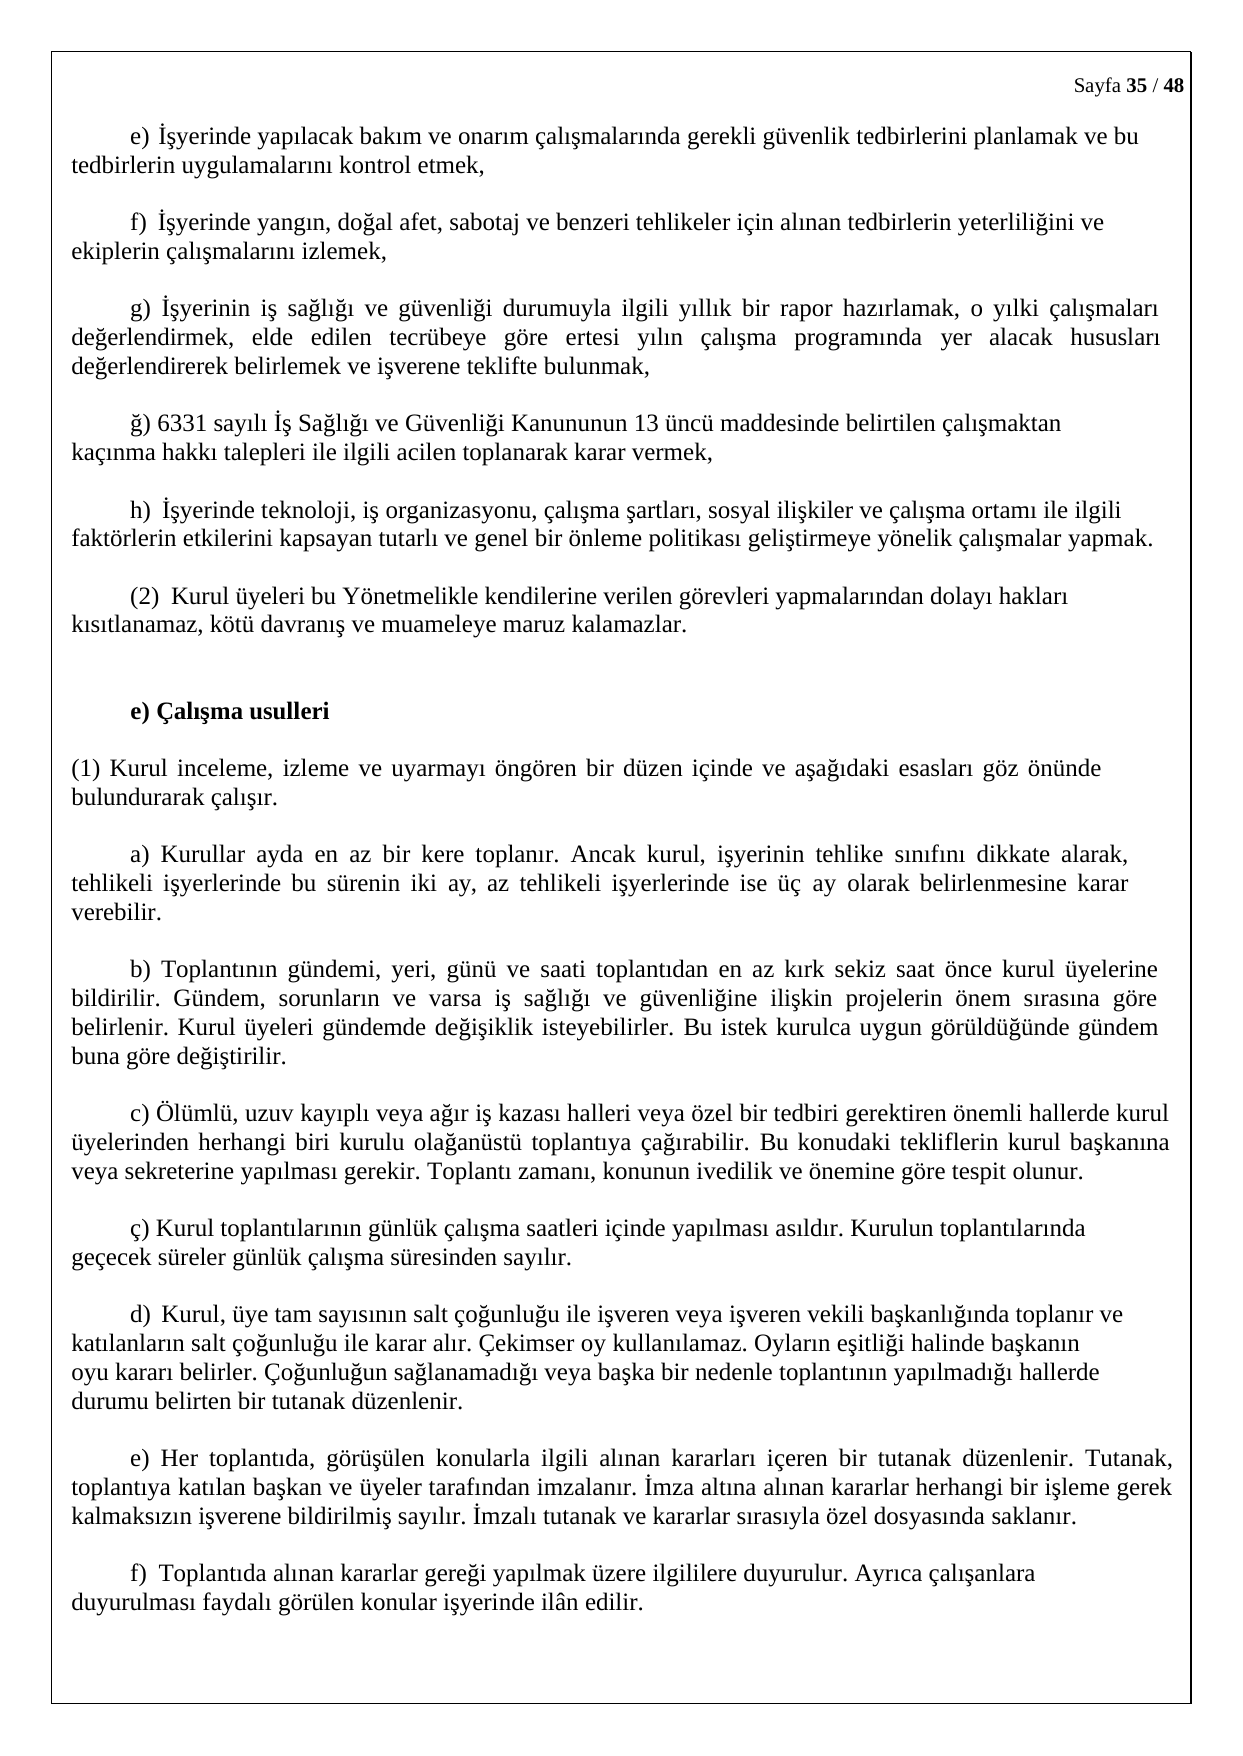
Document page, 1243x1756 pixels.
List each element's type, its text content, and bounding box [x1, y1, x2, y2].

list İşyerinde yapılacak bakım ve onarım çalışmalarında gerekli güvenlik tedbirlerini planlamak ve bu tedbirlerin uygulamalarını kontrol etmek, [71, 121, 1163, 178]
text oyu kararı belirler. Çoğunluğun sağlanamadığı veya başka bir nedenle toplantının yapılmadığı hallerde durumu belirten bir tutanak düzenlenir. [71, 1357, 1126, 1414]
list İşyerinin iş sağlığı ve güvenliği durumuyla ilgili yıllık bir rapor hazırlamak, o yılki çalışmaları değerlendirmek, elde edilen tecrübeye göre ertesi yılın çalışma programında yer alacak hususları değerlendirerek belirlemek ve işverene teklifte bulunmak, [71, 293, 1161, 380]
text Sayfa 35 / 48 [60, 73, 1184, 97]
text ğ) 6331 sayılı İş Sağlığı ve Güvenliği Kanununun 13 üncü maddesinde belirtilen çalışmaktan kaçınma hakkı talepleri ile ilgili acilen toplanarak karar vermek, [71, 408, 1126, 466]
list İşyerinde teknoloji, iş organizasyonu, çalışma şartları, sosyal ilişkiler ve çalışma ortamı ile ilgili faktörlerin etkilerini kapsayan tutarlı ve genel bir önleme politikası geliştirmeye yönelik çalışmalar yapmak. [71, 495, 1175, 552]
list İşyerinde yangın, doğal afet, sabotaj ve benzeri tehlikeler için alınan tedbirlerin yeterliliğini ve ekiplerin çalışmalarını izlemek, [71, 207, 1157, 265]
list Kurullar ayda en az bir kere toplanır. Ancak kurul, işyerinin tehlike sınıfını dikkate alarak, tehlikeli işyerlerinde bu sürenin iki ay, az tehlikeli işyerlerinde ise üç ay olarak belirlenmesine karar verebilir. [71, 839, 1129, 926]
text ç) Kurul toplantılarının günlük çalışma saatleri içinde yapılması asıldır. Kurulun toplantılarında geçecek süreler günlük çalışma süresinden sayılır. [71, 1213, 1126, 1271]
list Kurul üyeleri bu Yönetmelikle kendilerine verilen görevleri yapmalarından dolayı hakları kısıtlanamaz, kötü davranış ve muameleye maruz kalamazlar. [71, 581, 1120, 638]
list Kurul, üye tam sayısının salt çoğunluğu ile işveren veya işveren vekili başkanlığında toplanır ve katılanların salt çoğunluğu ile karar alır. Çekimser oy kullanılamaz. Oyların eşitliği halinde başkanın [71, 1299, 1177, 1357]
list Toplantıda alınan kararlar gereği yapılmak üzere ilgililere duyurulur. Ayrıca çalışanlara duyurulması faydalı görülen konular işyerinde ilân edilir. [71, 1558, 1088, 1616]
list Toplantının gündemi, yeri, günü ve saati toplantıdan en az kırk sekiz saat önce kurul üyelerine bildirilir. Gündem, sorunların ve varsa iş sağlığı ve güvenliğine ilişkin projelerin önem sırasına göre belirlenir. Kurul üyeleri gündemde değişiklik isteyebilirler. Bu istek kurulca uygun görüldüğünde gündem buna göre değiştirilir. [71, 954, 1159, 1069]
list Her toplantıda, görüşülen konularla ilgili alınan kararları içeren bir tutanak düzenlenir. Tutanak, toplantıya katılan başkan ve üyeler tarafından imzalanır. İmza altına alınan kararlar herhangi bir işleme gerek kalmaksızın işverene bildirilmiş sayılır. İmzalı tutanak ve kararlar sırasıyla özel dosyasında saklanır. [71, 1443, 1174, 1529]
subtitle e) Çalışma usulleri [130, 696, 1195, 725]
list Ölümlü, uzuv kayıplı veya ağır iş kazası halleri veya özel bir tedbiri gerektiren önemli hallerde kurul üyelerinden herhangi biri kurulu olağanüstü toplantıya çağırabilir. Bu konudaki tekliflerin kurul başkanına veya sekreterine yapılması gerekir. Toplantı zamanı, konunun ivedilik ve önemine göre tespit olunur. [71, 1098, 1170, 1184]
list Kurul inceleme, izleme ve uyarmayı öngören bir düzen içinde ve aşağıdaki esasları göz önünde bulundurarak çalışır. [71, 753, 1103, 811]
